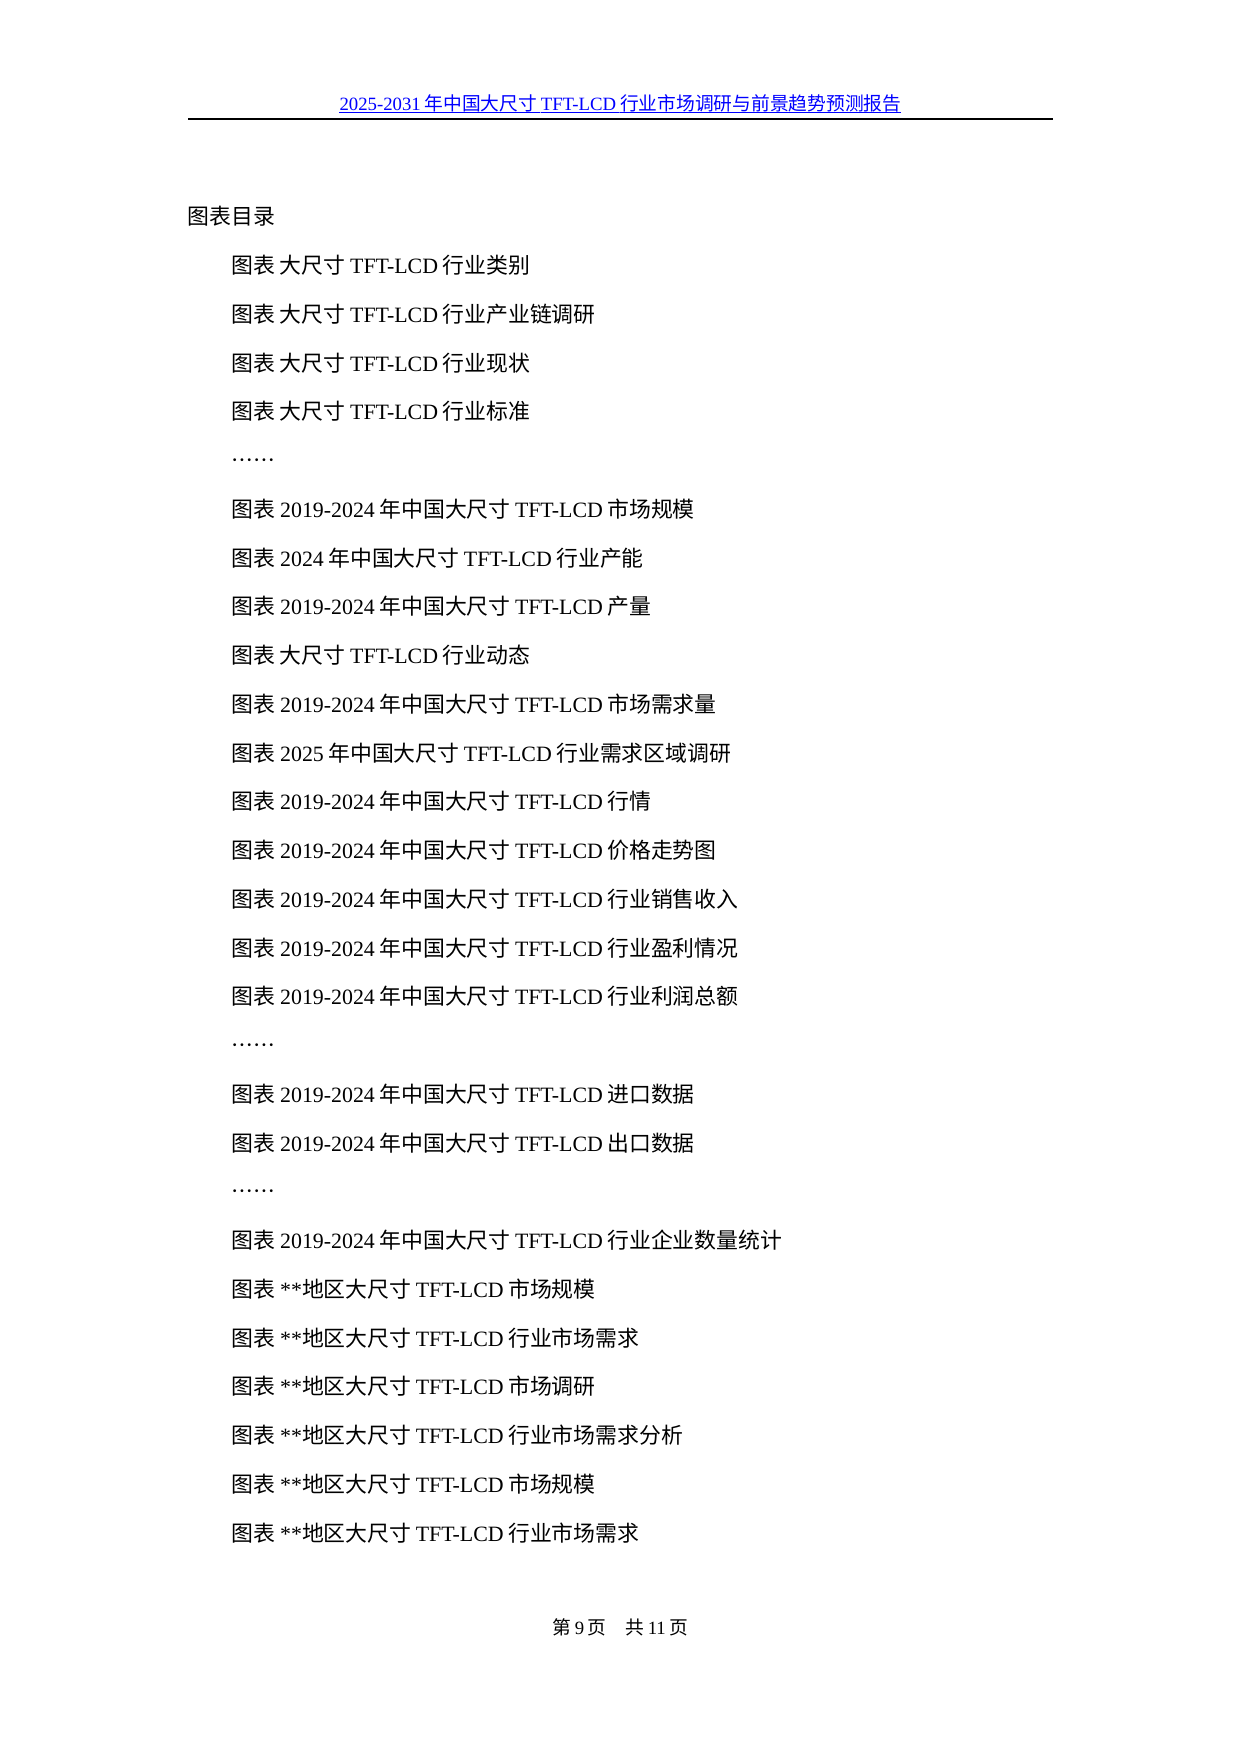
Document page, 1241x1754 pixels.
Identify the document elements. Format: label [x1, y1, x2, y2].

text [187, 150, 1053, 1548]
